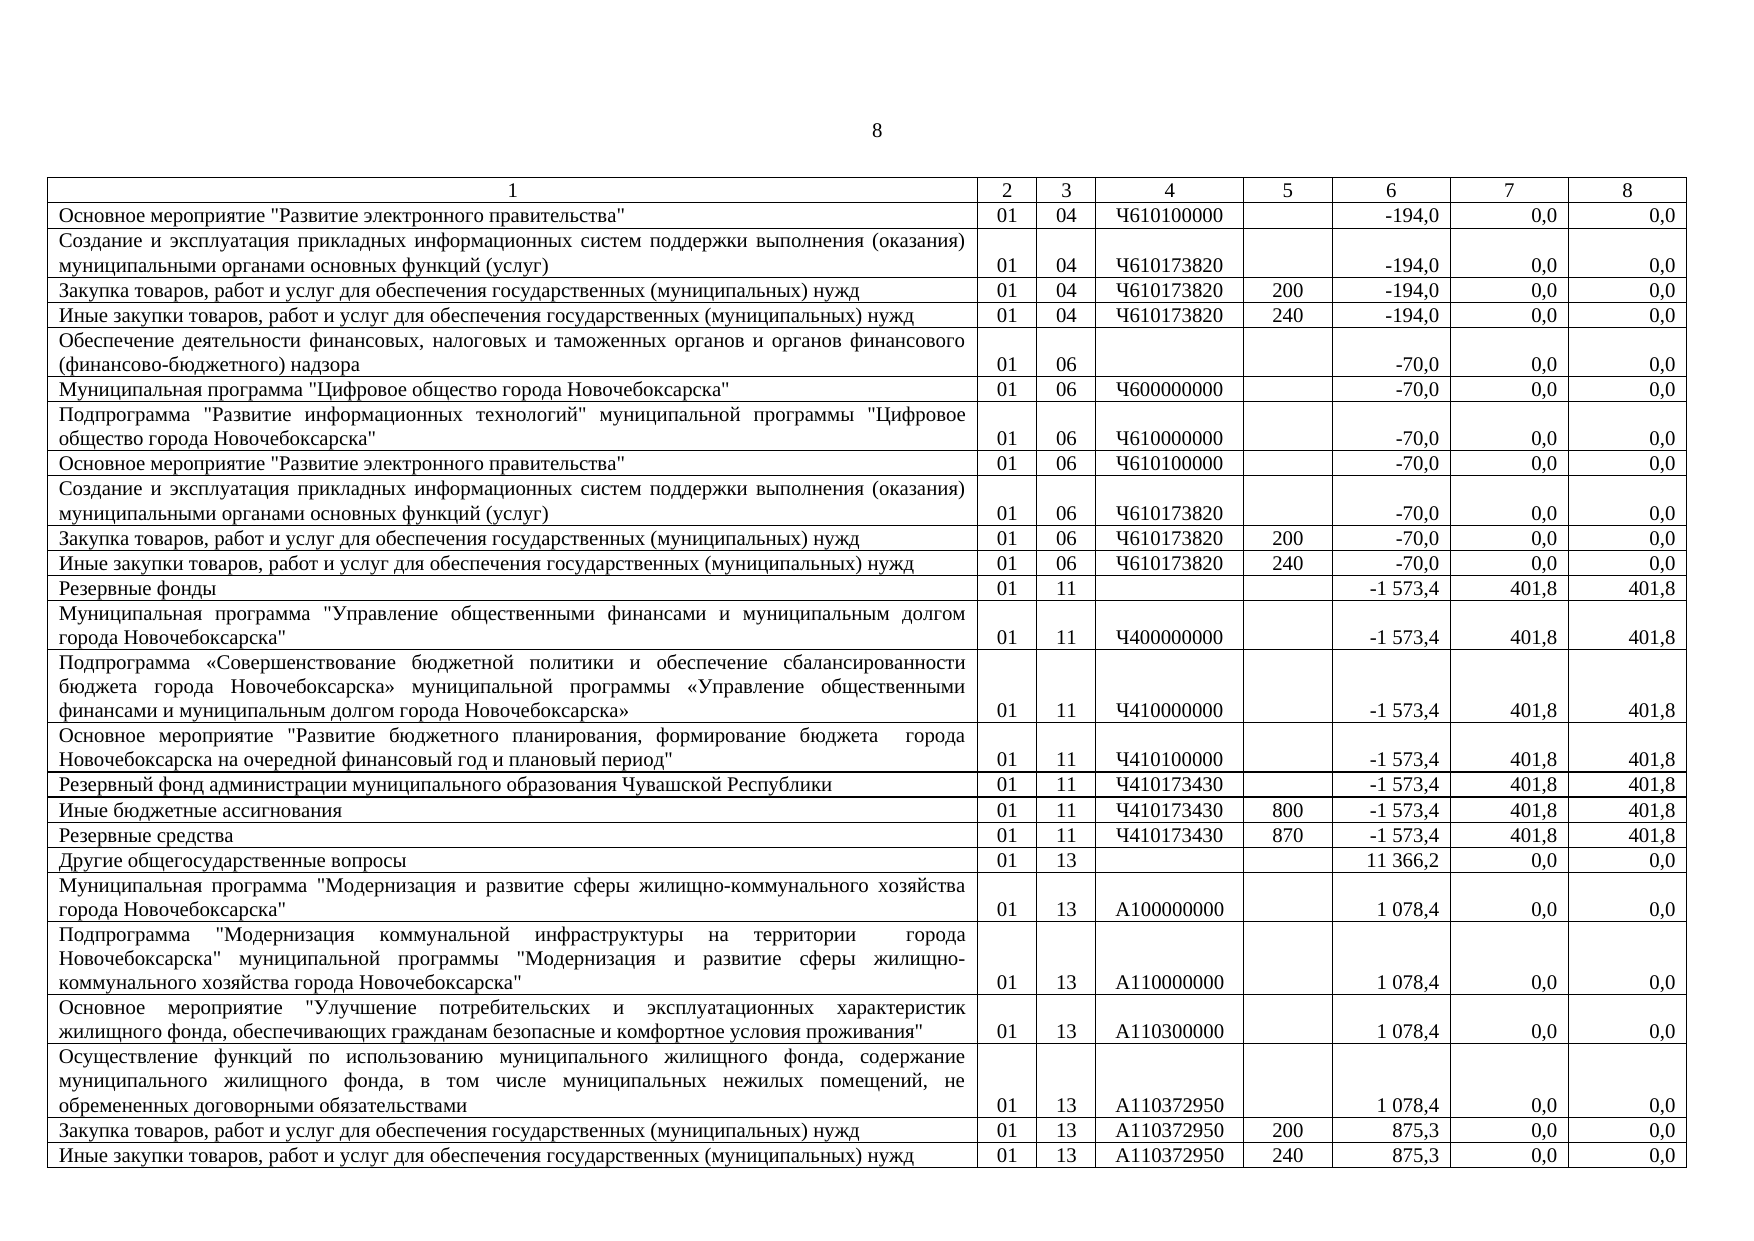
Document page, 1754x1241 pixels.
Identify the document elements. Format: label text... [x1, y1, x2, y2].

table_cell Подпрограмма «Совершенствование бюджетной политики и обеспечение сбалансированности бюджета города Новочебоксарска» муниципальной программы «Управление общественными финансами и муниципальным долгом города Новочебоксарска» [48, 650, 977, 722]
table_cell A110372950 [1096, 1143, 1243, 1167]
table_cell -70,0 [1333, 526, 1450, 549]
table_cell 04 [1037, 203, 1095, 227]
table_cell 13 [1037, 873, 1095, 921]
table_header 8 [1569, 178, 1686, 202]
table_cell 06 [1037, 328, 1095, 376]
table_cell 1 078,4 [1333, 873, 1450, 921]
table_cell Резервные фонды [48, 576, 977, 600]
table_cell 401,8 [1569, 601, 1686, 649]
table_cell Ч610100000 [1096, 203, 1243, 227]
table_cell [1244, 328, 1332, 376]
table_cell 01 [978, 551, 1036, 575]
table_cell [1244, 922, 1332, 994]
table_cell -1 573,4 [1333, 601, 1450, 649]
table_cell Резервные средства [48, 823, 977, 847]
table_cell Ч410173430 [1096, 798, 1243, 822]
table_cell Резервный фонд администрации муниципального образования Чувашской Республики [48, 773, 977, 796]
table_cell Ч610100000 [1096, 451, 1243, 475]
table_cell 0,0 [1451, 476, 1568, 524]
table_header 3 [1037, 178, 1095, 202]
table_cell [1244, 1044, 1332, 1117]
table_cell Иные бюджетные ассигнования [48, 798, 977, 822]
table_cell 01 [978, 995, 1036, 1043]
table_cell Ч610000000 [1096, 402, 1243, 450]
table_cell 11 [1037, 650, 1095, 722]
table_cell -70,0 [1333, 551, 1450, 575]
table_cell [1244, 377, 1332, 401]
table_header 5 [1244, 178, 1332, 202]
table_cell 0,0 [1451, 377, 1568, 401]
table_cell Иные закупки товаров, работ и услуг для обеспечения государственных (муниципальных) нужд [48, 303, 977, 327]
table_cell Закупка товаров, работ и услуг для обеспечения государственных (муниципальных) нужд [48, 1118, 977, 1142]
table_cell 0,0 [1569, 451, 1686, 475]
table_cell 0,0 [1451, 551, 1568, 575]
table_cell 01 [978, 278, 1036, 302]
table_cell 0,0 [1569, 526, 1686, 549]
table_cell 0,0 [1451, 303, 1568, 327]
table_cell 0,0 [1451, 526, 1568, 549]
table_cell 401,8 [1451, 823, 1568, 847]
table_cell Создание и эксплуатация прикладных информационных систем поддержки выполнения (оказания) муниципальными органами основных функций (услуг) [48, 229, 977, 277]
table_cell -1 573,4 [1333, 823, 1450, 847]
table_cell [1096, 848, 1243, 872]
table_cell 01 [978, 229, 1036, 277]
table_cell 06 [1037, 551, 1095, 575]
table_cell 0,0 [1569, 328, 1686, 376]
table_cell [1244, 773, 1332, 796]
table_cell -70,0 [1333, 377, 1450, 401]
table_cell 401,8 [1569, 798, 1686, 822]
table_cell 401,8 [1451, 650, 1568, 722]
table_cell [1244, 476, 1332, 524]
table_cell 800 [1244, 798, 1332, 822]
table_cell 13 [1037, 848, 1095, 872]
table_cell 01 [978, 650, 1036, 722]
table_cell 11 [1037, 823, 1095, 847]
table_cell 13 [1037, 1118, 1095, 1142]
table_cell Основное мероприятие "Улучшение потребительских и эксплуатационных характеристик жилищного фонда, обеспечивающих гражданам безопасные и комфортное условия проживания" [48, 995, 977, 1043]
table_cell 0,0 [1569, 203, 1686, 227]
table_cell -1 573,4 [1333, 723, 1450, 771]
table_cell -194,0 [1333, 303, 1450, 327]
table_cell 200 [1244, 278, 1332, 302]
table_cell 240 [1244, 303, 1332, 327]
table_cell 875,3 [1333, 1143, 1450, 1167]
table_cell [1244, 229, 1332, 277]
table_cell 06 [1037, 377, 1095, 401]
table_cell 1 078,4 [1333, 1044, 1450, 1117]
table_cell 01 [978, 576, 1036, 600]
table_cell 870 [1244, 823, 1332, 847]
table_cell Ч610173820 [1096, 476, 1243, 524]
table_cell Ч410173430 [1096, 773, 1243, 796]
table_cell 01 [978, 377, 1036, 401]
table_cell 200 [1244, 526, 1332, 549]
table_cell 0,0 [1451, 402, 1568, 450]
table_cell Закупка товаров, работ и услуг для обеспечения государственных (муниципальных) нужд [48, 278, 977, 302]
table_cell 01 [978, 773, 1036, 796]
table_cell Основное мероприятие "Развитие бюджетного планирования, формирование бюджета города Новочебоксарска на очередной финансовый год и плановый период" [48, 723, 977, 771]
table_cell [1244, 650, 1332, 722]
table_cell 01 [978, 922, 1036, 994]
table_cell [1244, 723, 1332, 771]
table_cell -1 573,4 [1333, 650, 1450, 722]
table_cell 11 [1037, 576, 1095, 600]
table_cell 0,0 [1451, 1044, 1568, 1117]
table_cell [1244, 601, 1332, 649]
table_cell 0,0 [1451, 229, 1568, 277]
table_cell [1244, 451, 1332, 475]
table_cell 11 366,2 [1333, 848, 1450, 872]
table_cell 06 [1037, 476, 1095, 524]
table_cell -194,0 [1333, 203, 1450, 227]
table_cell Ч610173820 [1096, 303, 1243, 327]
table_cell 0,0 [1569, 995, 1686, 1043]
table_cell A110300000 [1096, 995, 1243, 1043]
table_cell 01 [978, 823, 1036, 847]
table_cell 13 [1037, 922, 1095, 994]
table_cell Ч610173820 [1096, 526, 1243, 549]
table_cell 401,8 [1451, 798, 1568, 822]
table_cell 401,8 [1451, 773, 1568, 796]
table_cell -1 573,4 [1333, 773, 1450, 796]
table_cell 01 [978, 1143, 1036, 1167]
table_cell Муниципальная программа "Модернизация и развитие сферы жилищно-коммунального хозяйства города Новочебоксарска" [48, 873, 977, 921]
table_cell 01 [978, 328, 1036, 376]
table_cell 0,0 [1569, 303, 1686, 327]
table_cell Ч410000000 [1096, 650, 1243, 722]
table_cell Муниципальная программа "Цифровое общество города Новочебоксарска" [48, 377, 977, 401]
table_cell 401,8 [1569, 823, 1686, 847]
table_cell 401,8 [1569, 576, 1686, 600]
table_cell 13 [1037, 1044, 1095, 1117]
table_cell -70,0 [1333, 402, 1450, 450]
table_cell [1096, 576, 1243, 600]
table_cell 401,8 [1569, 773, 1686, 796]
table_cell 01 [978, 848, 1036, 872]
table_cell 0,0 [1569, 476, 1686, 524]
table_cell 0,0 [1569, 1044, 1686, 1117]
table_cell Ч600000000 [1096, 377, 1243, 401]
table_cell -70,0 [1333, 451, 1450, 475]
table_cell 04 [1037, 278, 1095, 302]
table_cell 01 [978, 723, 1036, 771]
table_header 6 [1333, 178, 1450, 202]
table_cell 01 [978, 601, 1036, 649]
table_cell 0,0 [1451, 278, 1568, 302]
table_cell A110372950 [1096, 1044, 1243, 1117]
table_cell -70,0 [1333, 476, 1450, 524]
table_cell 0,0 [1569, 278, 1686, 302]
table_cell Ч610173820 [1096, 278, 1243, 302]
table_cell 01 [978, 1044, 1036, 1117]
table_cell 01 [978, 402, 1036, 450]
table_cell [1244, 873, 1332, 921]
table_cell Ч410100000 [1096, 723, 1243, 771]
table_cell 240 [1244, 551, 1332, 575]
table_cell -1 573,4 [1333, 798, 1450, 822]
table_cell 0,0 [1569, 1118, 1686, 1142]
table_cell Ч400000000 [1096, 601, 1243, 649]
table_cell 0,0 [1451, 995, 1568, 1043]
table_cell 401,8 [1569, 723, 1686, 771]
table_cell 0,0 [1451, 451, 1568, 475]
table_cell 01 [978, 203, 1036, 227]
table_cell -70,0 [1333, 328, 1450, 376]
table_cell 0,0 [1451, 1143, 1568, 1167]
table_cell Иные закупки товаров, работ и услуг для обеспечения государственных (муниципальных) нужд [48, 1143, 977, 1167]
table_cell [1244, 203, 1332, 227]
table_cell 11 [1037, 601, 1095, 649]
table_cell Подпрограмма "Развитие информационных технологий" муниципальной программы "Цифровое общество города Новочебоксарска" [48, 402, 977, 450]
table_header 7 [1451, 178, 1568, 202]
table_cell [1244, 576, 1332, 600]
table_cell Осуществление функций по использованию муниципального жилищного фонда, содержание муниципального жилищного фонда, в том числе муниципальных нежилых помещений, не обремененных договорными обязательствами [48, 1044, 977, 1117]
table_cell 06 [1037, 402, 1095, 450]
table_cell 1 078,4 [1333, 995, 1450, 1043]
table_cell Муниципальная программа "Управление общественными финансами и муниципальным долгом города Новочебоксарска" [48, 601, 977, 649]
table_cell Обеспечение деятельности финансовых, налоговых и таможенных органов и органов финансового (финансово-бюджетного) надзора [48, 328, 977, 376]
table_cell Другие общегосударственные вопросы [48, 848, 977, 872]
table_cell Ч410173430 [1096, 823, 1243, 847]
table_cell 01 [978, 798, 1036, 822]
table_cell 06 [1037, 451, 1095, 475]
table_cell 01 [978, 1118, 1036, 1142]
table_cell 11 [1037, 798, 1095, 822]
table_cell 875,3 [1333, 1118, 1450, 1142]
table_cell Иные закупки товаров, работ и услуг для обеспечения государственных (муниципальных) нужд [48, 551, 977, 575]
table_cell 11 [1037, 773, 1095, 796]
table_cell 0,0 [1569, 922, 1686, 994]
table_cell 01 [978, 303, 1036, 327]
table_cell A110000000 [1096, 922, 1243, 994]
table_cell A100000000 [1096, 873, 1243, 921]
table_cell 0,0 [1451, 873, 1568, 921]
table_cell A110372950 [1096, 1118, 1243, 1142]
table_cell 13 [1037, 1143, 1095, 1167]
table_cell Ч610173820 [1096, 229, 1243, 277]
table_cell 0,0 [1451, 328, 1568, 376]
table_header 2 [978, 178, 1036, 202]
table_cell 0,0 [1569, 873, 1686, 921]
table_cell Создание и эксплуатация прикладных информационных систем поддержки выполнения (оказания) муниципальными органами основных функций (услуг) [48, 476, 977, 524]
table_cell 11 [1037, 723, 1095, 771]
table_cell 0,0 [1451, 203, 1568, 227]
table_cell -194,0 [1333, 229, 1450, 277]
table_header 1 [48, 178, 977, 202]
table_cell 0,0 [1569, 229, 1686, 277]
table_cell Подпрограмма "Модернизация коммунальной инфраструктуры на территории города Новочебоксарска" муниципальной программы "Модернизация и развитие сферы жилищно-коммунального хозяйства города Новочебоксарска" [48, 922, 977, 994]
table_cell 0,0 [1451, 922, 1568, 994]
table_cell [1244, 848, 1332, 872]
table_cell Закупка товаров, работ и услуг для обеспечения государственных (муниципальных) нужд [48, 526, 977, 549]
table_cell 200 [1244, 1118, 1332, 1142]
table_cell Основное мероприятие "Развитие электронного правительства" [48, 203, 977, 227]
table_cell 13 [1037, 995, 1095, 1043]
table_cell 401,8 [1451, 723, 1568, 771]
table_cell [1244, 402, 1332, 450]
table_cell 06 [1037, 526, 1095, 549]
table_cell 01 [978, 451, 1036, 475]
table_header 4 [1096, 178, 1243, 202]
table_cell 04 [1037, 229, 1095, 277]
table_cell 401,8 [1451, 576, 1568, 600]
table_cell 01 [978, 476, 1036, 524]
table_cell -1 573,4 [1333, 576, 1450, 600]
table_cell 0,0 [1569, 551, 1686, 575]
table_cell -194,0 [1333, 278, 1450, 302]
table_cell 401,8 [1569, 650, 1686, 722]
table_cell 0,0 [1569, 1143, 1686, 1167]
table_cell 01 [978, 873, 1036, 921]
table_cell Основное мероприятие "Развитие электронного правительства" [48, 451, 977, 475]
table_cell 401,8 [1451, 601, 1568, 649]
table_cell 0,0 [1451, 1118, 1568, 1142]
table_cell 0,0 [1569, 848, 1686, 872]
table_cell 240 [1244, 1143, 1332, 1167]
table_cell 0,0 [1569, 402, 1686, 450]
table_cell 0,0 [1569, 377, 1686, 401]
table_cell 1 078,4 [1333, 922, 1450, 994]
table_cell 04 [1037, 303, 1095, 327]
table_cell [1096, 328, 1243, 376]
table_cell Ч610173820 [1096, 551, 1243, 575]
table_cell [1244, 995, 1332, 1043]
table_cell 0,0 [1451, 848, 1568, 872]
table_cell 01 [978, 526, 1036, 549]
